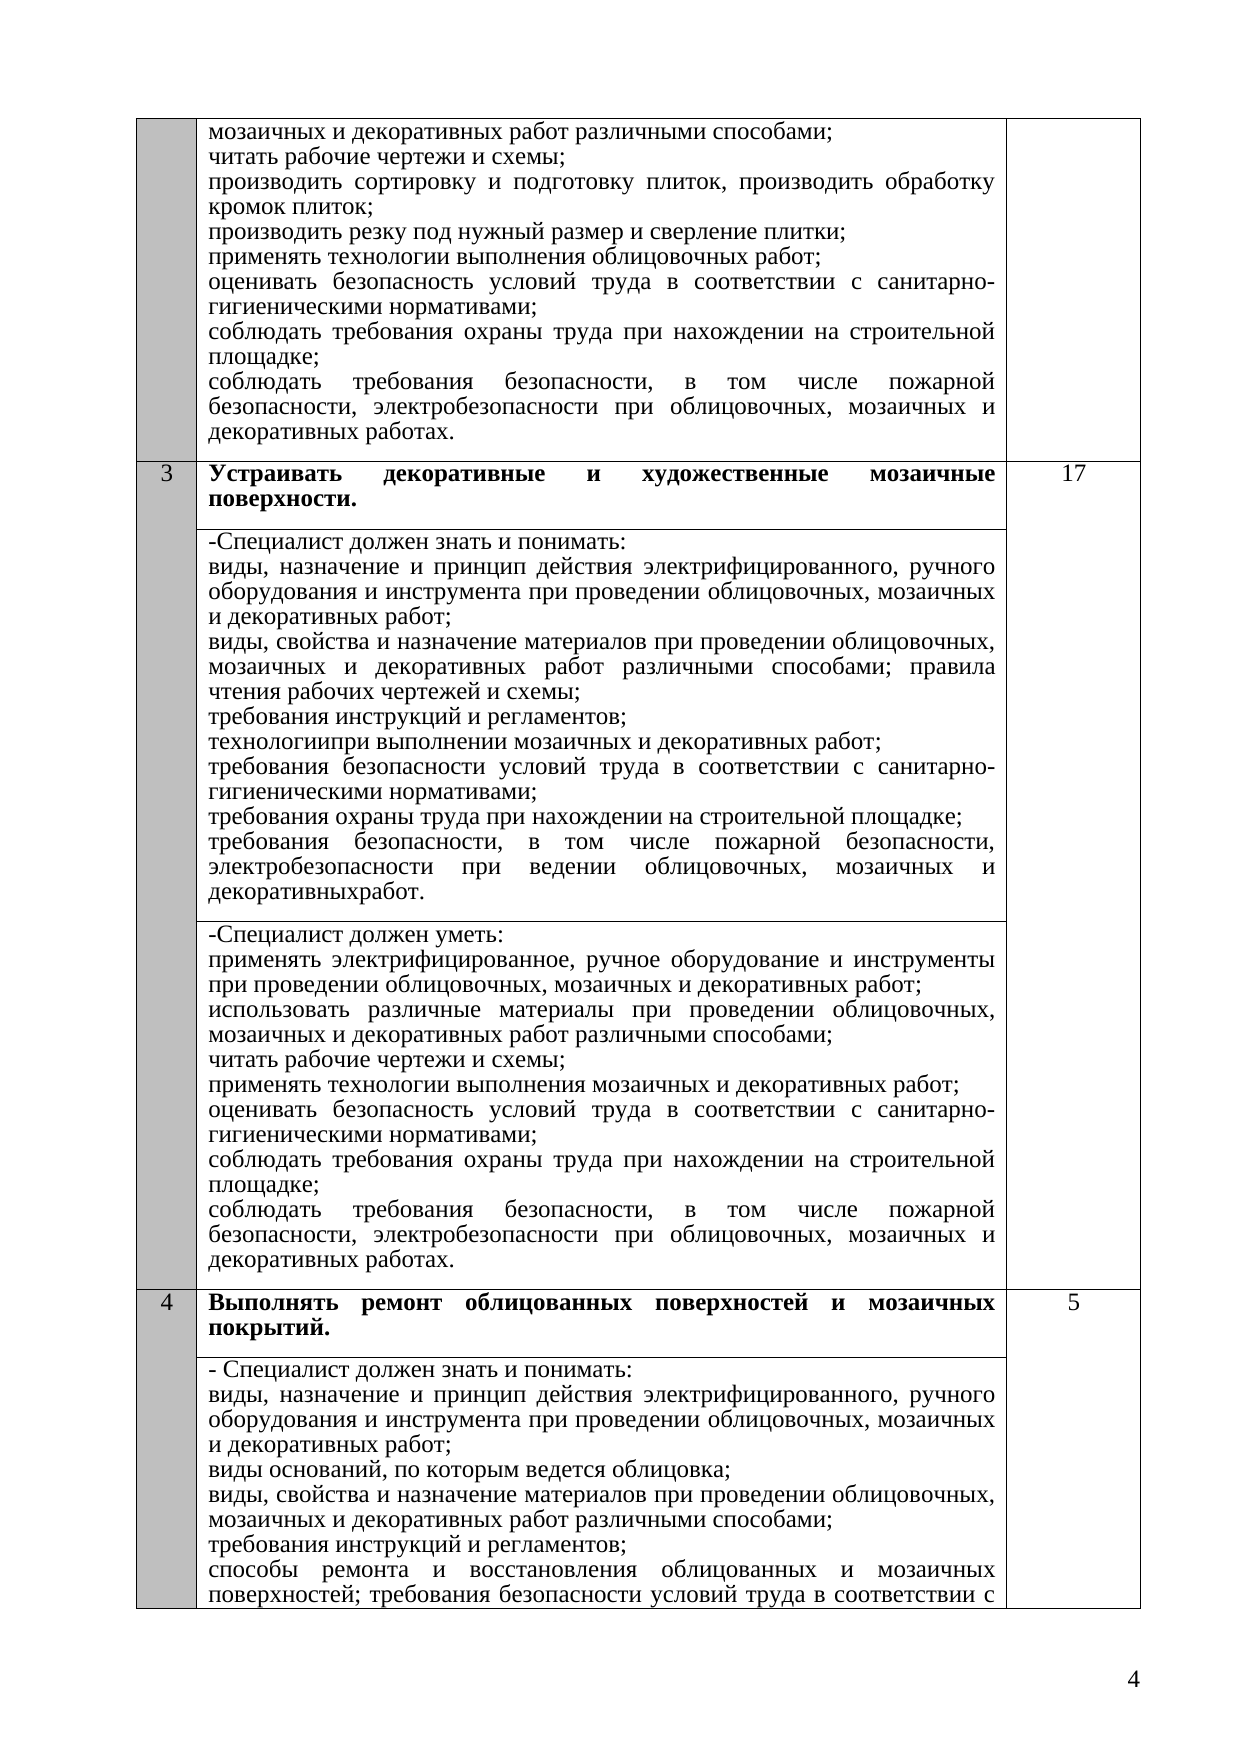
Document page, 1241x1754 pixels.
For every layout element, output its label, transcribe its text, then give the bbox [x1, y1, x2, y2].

table_cell -Специалист должен знать и понимать: виды, назначение и принцип действия электрифицированного, ручного оборудования и инструмента при проведении облицовочных, мозаичных и декоративных работ; виды, свойства и назначение материалов при проведении облицовочных, мозаичных и декоративных работ различными способами; правила чтения рабочих чертежей и схемы; требования инструкций и регламентов; технологиипри выполнении мозаичных и декоративных работ; требования безопасности условий труда в соответствии с санитарно-гигиеническими нормативами; требования охраны труда при нахождении на строительной площадке; требования безопасности, в том числе пожарной безопасности, электробезопасности при ведении облицовочных, мозаичных и декоративныхработ. [197, 530, 1006, 921]
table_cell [197, 119, 1006, 461]
table_cell 4 [137, 1290, 196, 1608]
table_cell Устраивать декоративные и художественные мозаичные поверхности. [197, 462, 1006, 528]
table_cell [197, 1358, 1006, 1608]
table_cell 3 [137, 462, 196, 1289]
table_cell -Специалист должен уметь: применять электрифицированное, ручное оборудование и инструменты при проведении облицовочных, мозаичных и декоративных работ; использовать различные материалы при проведении облицовочных, мозаичных и декоративных работ различными способами; читать рабочие чертежи и схемы; применять технологии выполнения мозаичных и декоративных работ; оценивать безопасность условий труда в соответствии с санитарно-гигиеническими нормативами; соблюдать требования охраны труда при нахождении на строительной площадке; соблюдать требования безопасности, в том числе пожарной безопасности, электробезопасности при облицовочных, мозаичных и декоративных работах. [197, 922, 1006, 1289]
table_cell Выполнять ремонт облицованных поверхностей и мозаичных покрытий. [197, 1290, 1006, 1357]
table_cell 5 [1007, 1290, 1140, 1608]
table_cell 17 [1007, 462, 1140, 1289]
